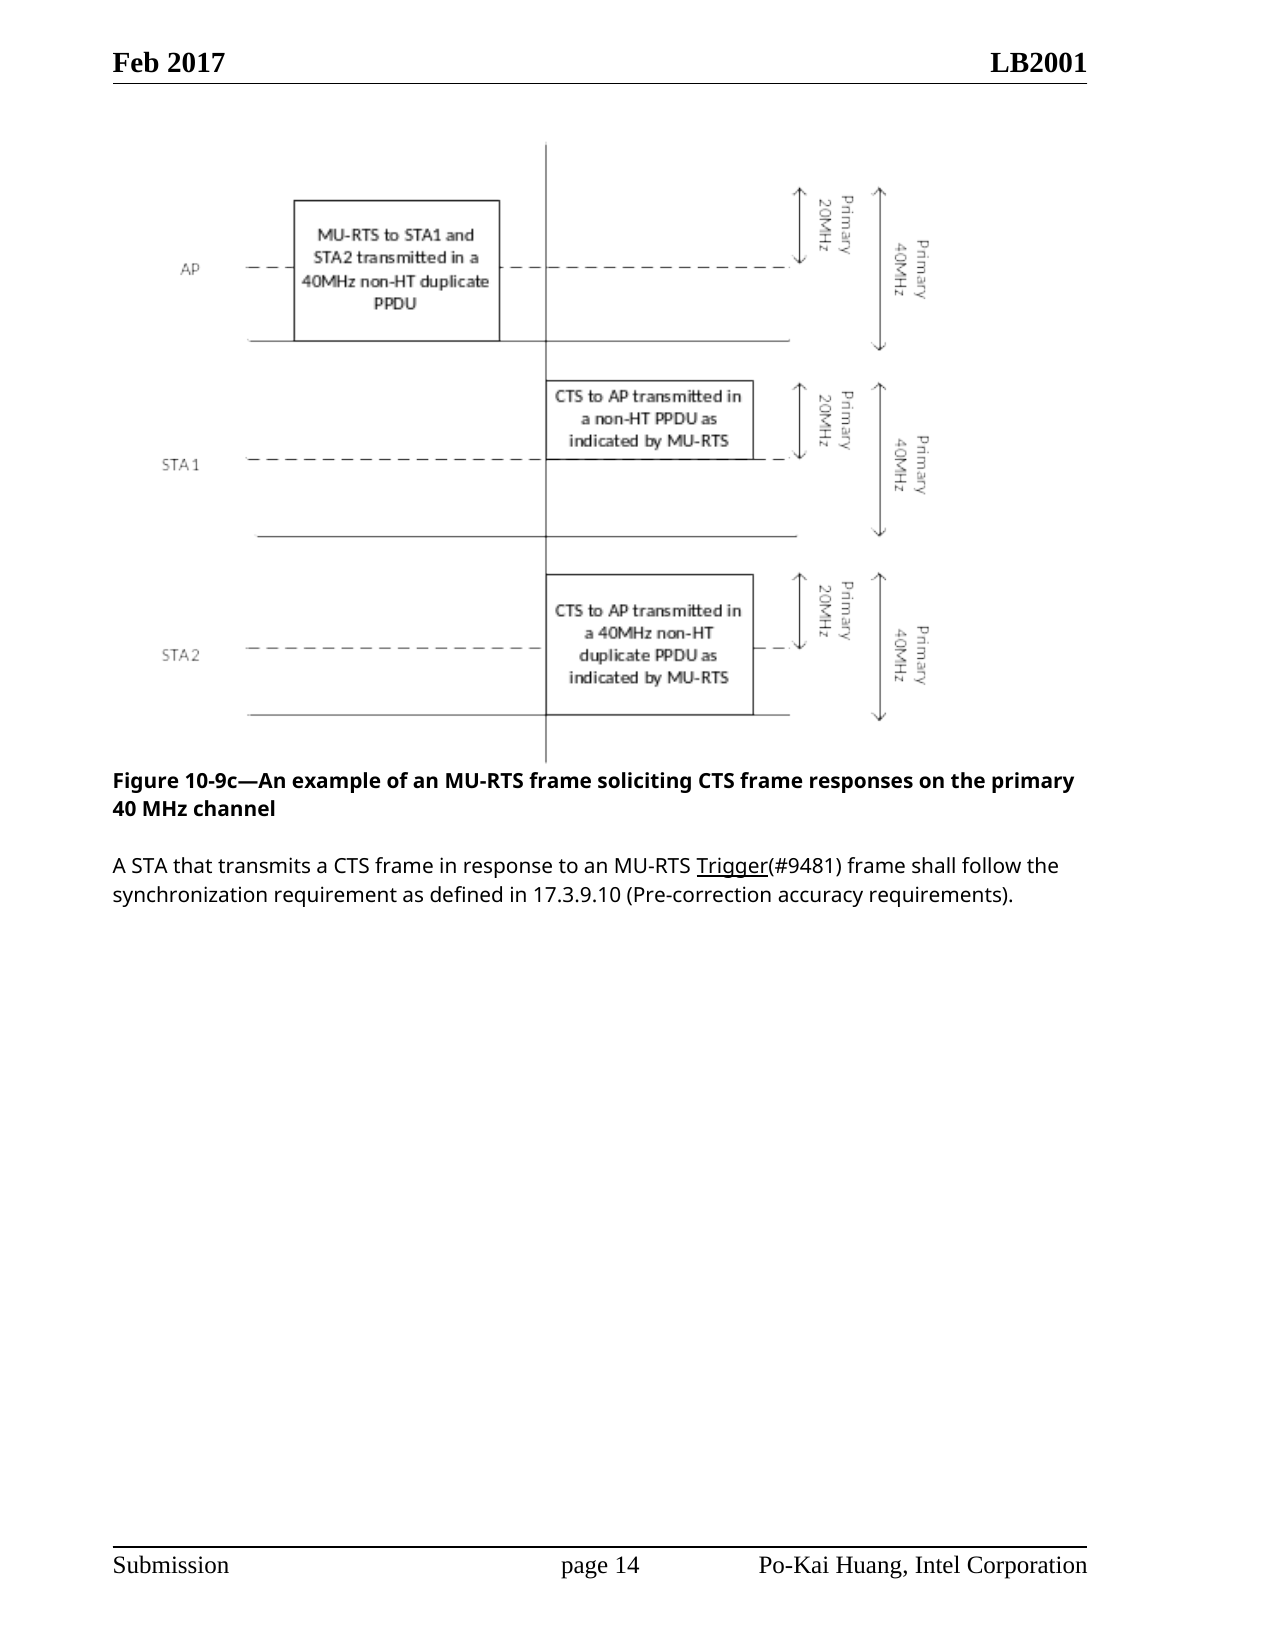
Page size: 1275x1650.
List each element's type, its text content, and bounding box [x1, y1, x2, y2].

text A STA that transmits a CTS frame in response to an MU-RTS Trigger(#9481) frame shall follow the synchronization requirement as defined in 17.3.9.10 (Pre-correction accuracy requirements). [112, 851, 1087, 908]
text Figure 10-9c—An example of an MU-RTS frame soliciting CTS frame responses on the primary 40 MHz channel [112, 766, 1087, 823]
